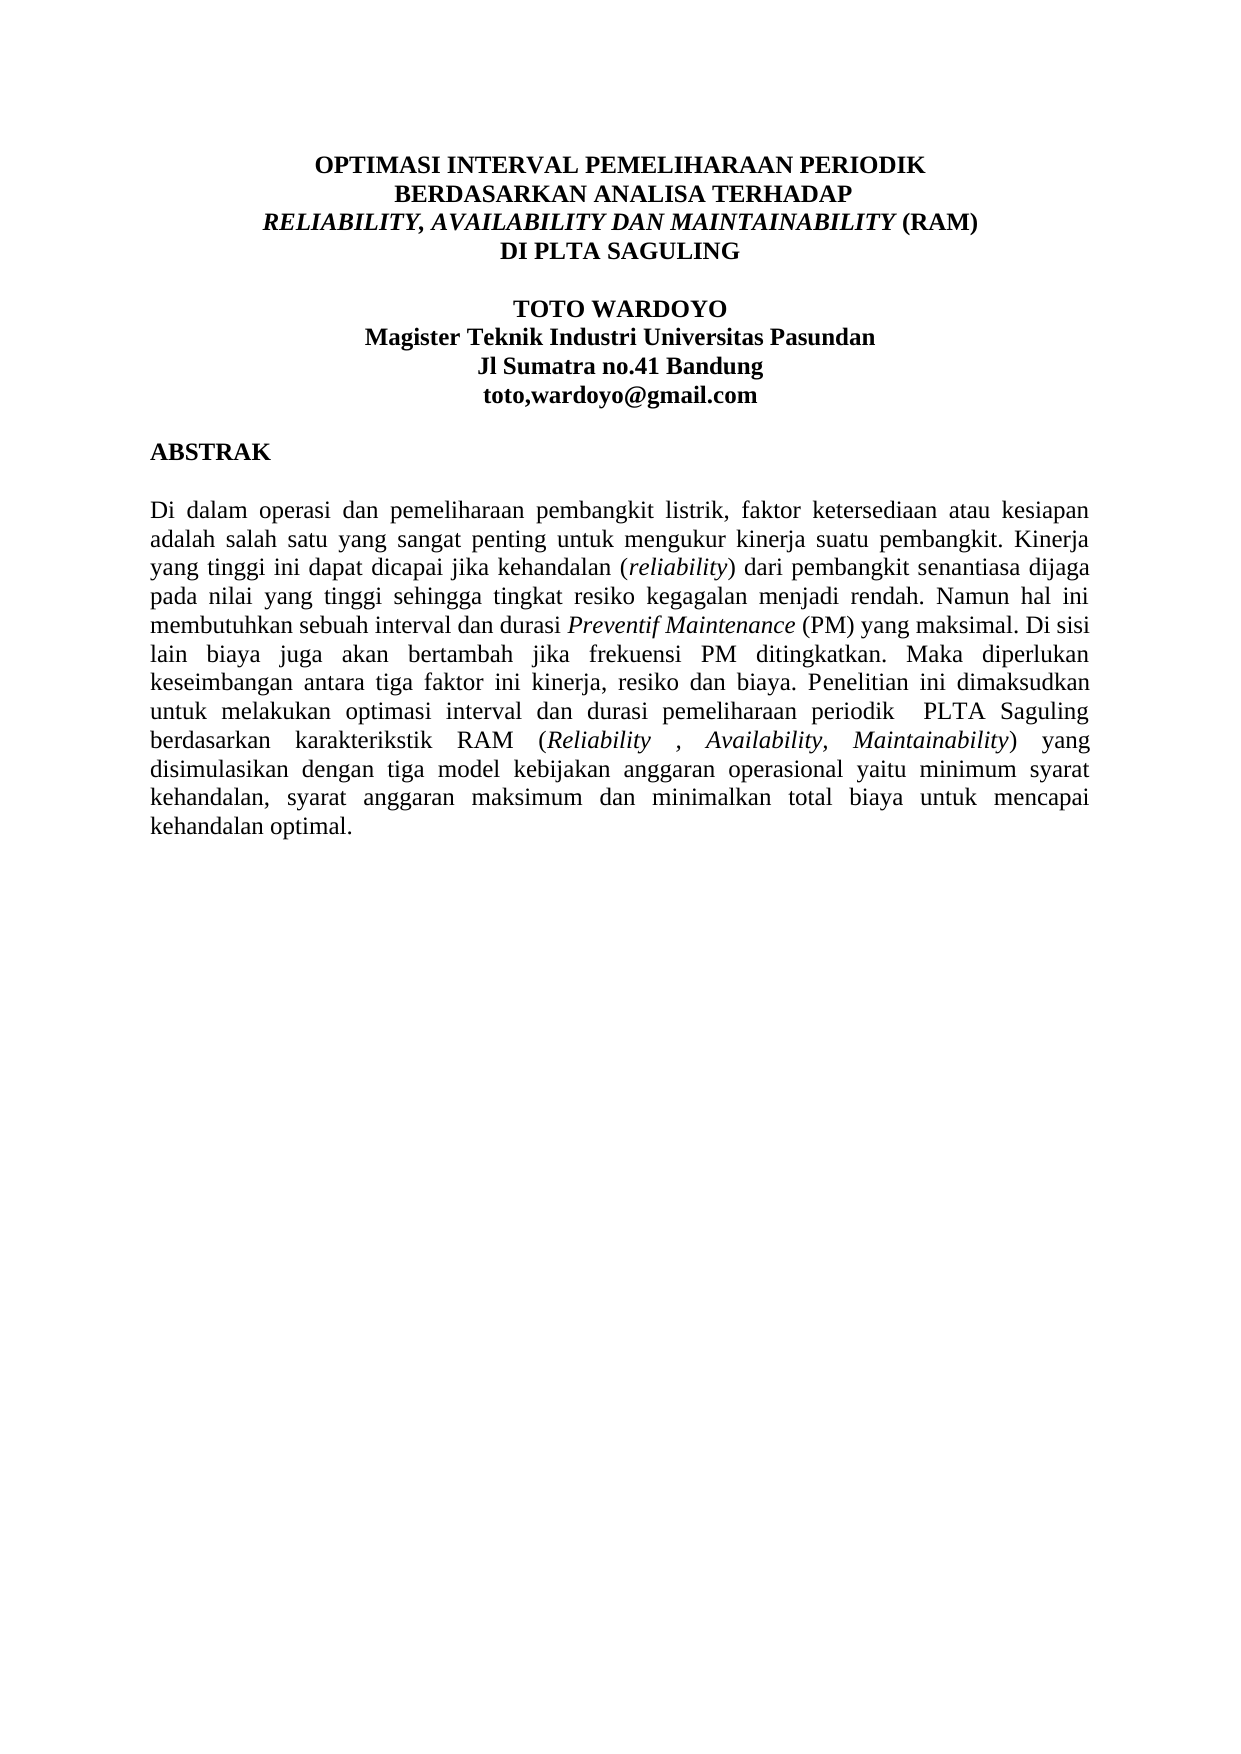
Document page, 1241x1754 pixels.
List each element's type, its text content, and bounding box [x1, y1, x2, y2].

text toto,wardoyo@gmail.com [150, 380, 1090, 409]
text RELIABILITY, AVAILABILITY DAN MAINTAINABILITY (RAM) [150, 207, 1090, 236]
text Magister Teknik Industri Universitas Pasundan [150, 322, 1090, 351]
text ABSTRAK [150, 437, 1090, 466]
text BERDASARKAN ANALISA TERHADAP [150, 179, 1090, 207]
text Jl Sumatra no.41 Bandung [150, 351, 1090, 380]
text TOTO WARDOYO [150, 294, 1090, 322]
text DI PLTA SAGULING [150, 236, 1090, 265]
text OPTIMASI INTERVAL PEMELIHARAAN PERIODIK [150, 150, 1090, 179]
list Di dalam operasi dan pemeliharaan pembangkit listrik, faktor ketersediaan atau kesiapan adalah salah satu yang sangat penting untuk mengukur kinerja suatu pembangkit. Kinerja yang tinggi ini dapat dicapai jika kehandalan (reliability) dari pembangkit senantiasa dijaga pada nilai yang tinggi sehingga tingkat resiko kegagalan menjadi rendah. Namun hal ini membutuhkan sebuah interval dan durasi Preventif Maintenance (PM) yang maksimal. Di sisi lain biaya juga akan bertambah jika frekuensi PM ditingkatkan. Maka diperlukan keseimbangan antara tiga faktor ini kinerja, resiko dan biaya. Penelitian ini dimaksudkan untuk melakukan optimasi interval dan durasi pemeliharaan periodik PLTA Saguling berdasarkan karakterikstik RAM (Reliability , Availability, Maintainability) yang disimulasikan dengan tiga model kebijakan anggaran operasional yaitu minimum syarat kehandalan, syarat anggaran maksimum dan minimalkan total biaya untuk mencapai kehandalan optimal. [150, 495, 1090, 840]
